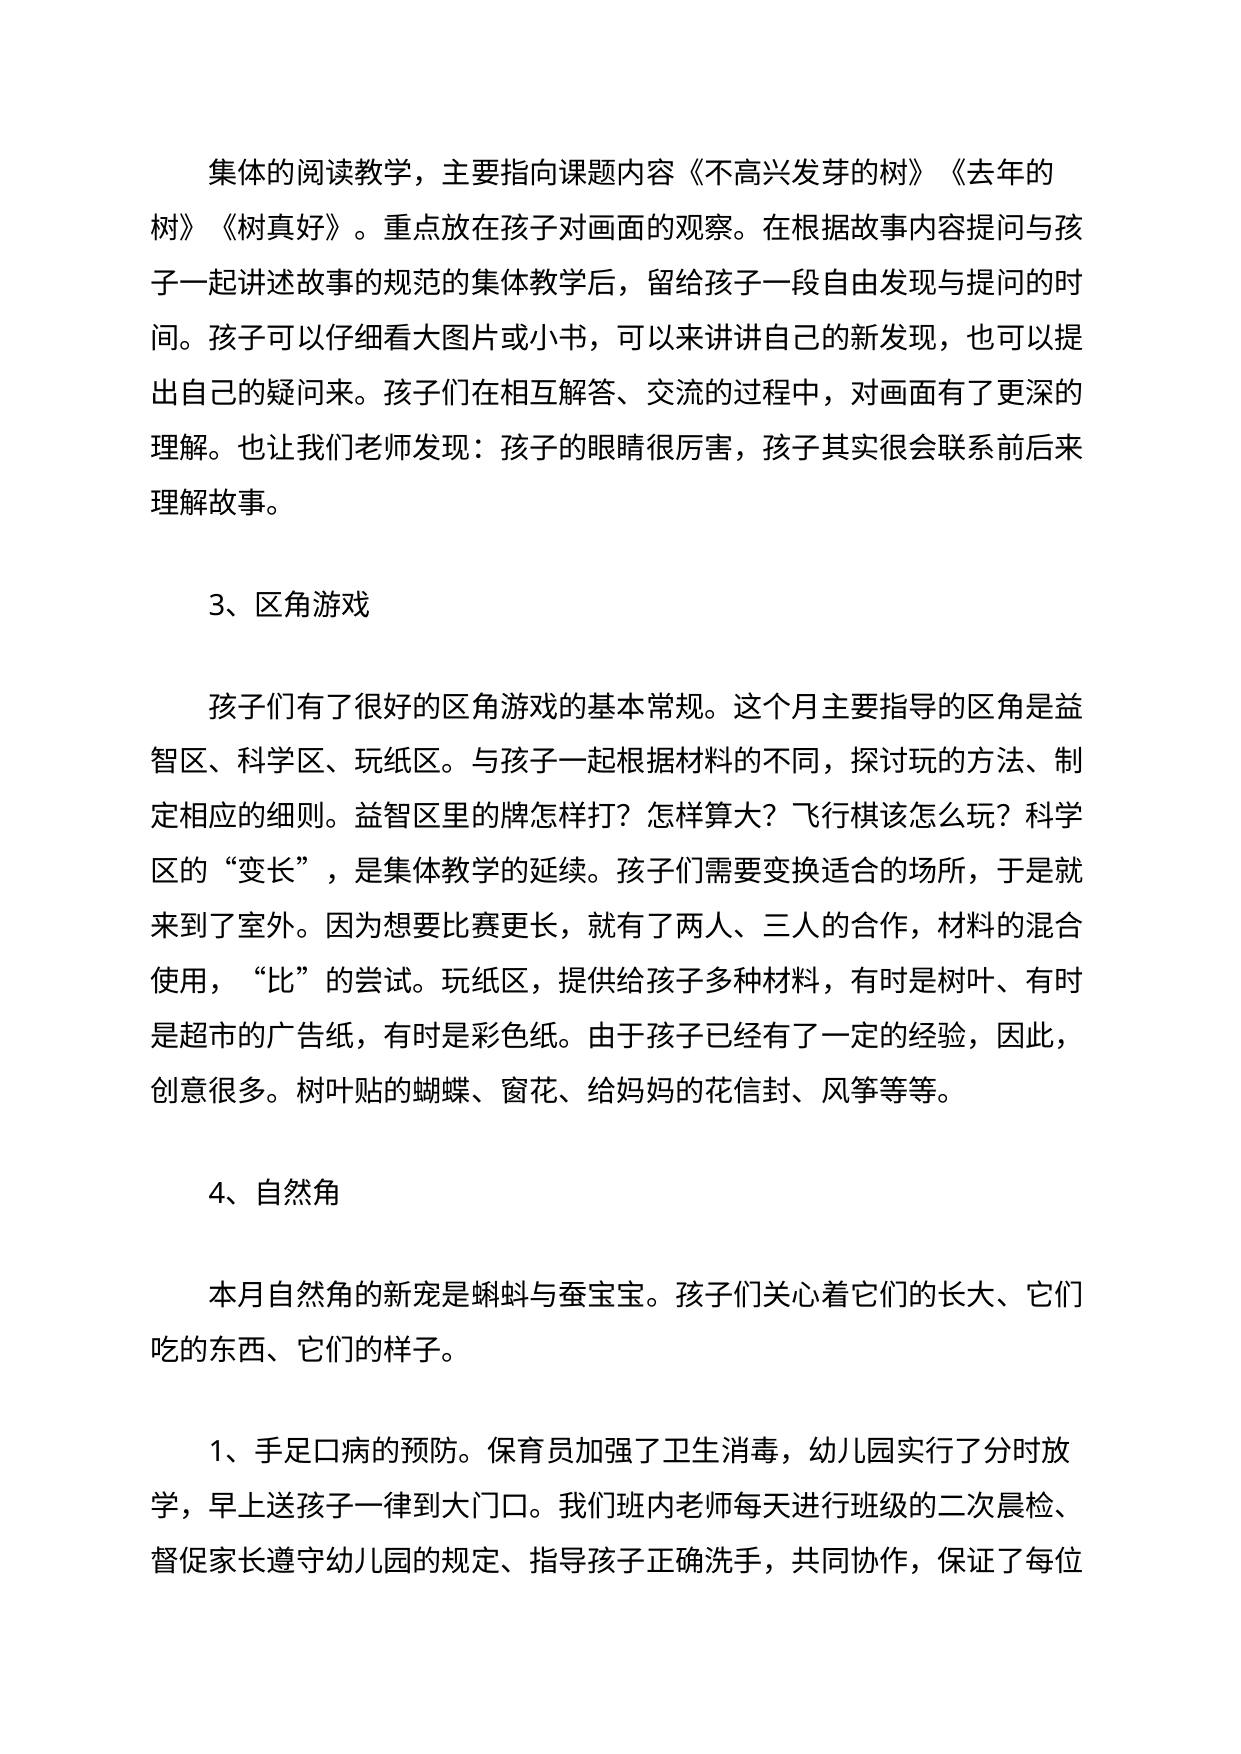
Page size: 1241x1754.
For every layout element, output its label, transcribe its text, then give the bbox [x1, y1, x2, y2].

text 集体的阅读教学，主要指向课题内容《不高兴发芽的树》《去年的树》《树真好》。重点放在孩子对画面的观察。在根据故事内容提问与孩子一起讲述故事的规范的集体教学后，留给孩子一段自由发现与提问的时间。孩子可以仔细看大图片或小书，可以来讲讲自己的新发现，也可以提出自己的疑问来。孩子们在相互解答、交流的过程中，对画面有了更深的理解。也让我们老师发现：孩子的眼睛很厉害，孩子其实很会联系前后来理解故事。 [150, 150, 1090, 522]
text 本月自然角的新宠是蝌蚪与蚕宝宝。孩子们关心着它们的长大、它们吃的东西、它们的样子。 [150, 1271, 1090, 1368]
text 3、区角游戏 [150, 581, 1090, 623]
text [150, 1428, 1090, 1580]
text 孩子们有了很好的区角游戏的基本常规。这个月主要指导的区角是益智区、科学区、玩纸区。与孩子一起根据材料的不同，探讨玩的方法、制定相应的细则。益智区里的牌怎样打？怎样算大？飞行棋该怎么玩？科学区的“变长”，是集体教学的延续。孩子们需要变换适合的场所，于是就来到了室外。因为想要比赛更长，就有了两人、三人的合作，材料的混合使用，“比”的尝试。玩纸区，提供给孩子多种材料，有时是树叶、有时是超市的广告纸，有时是彩色纸。由于孩子已经有了一定的经验，因此，创意很多。树叶贴的蝴蝶、窗花、给妈妈的花信封、风筝等等。 [150, 683, 1090, 1110]
text 4、自然角 [150, 1169, 1090, 1212]
